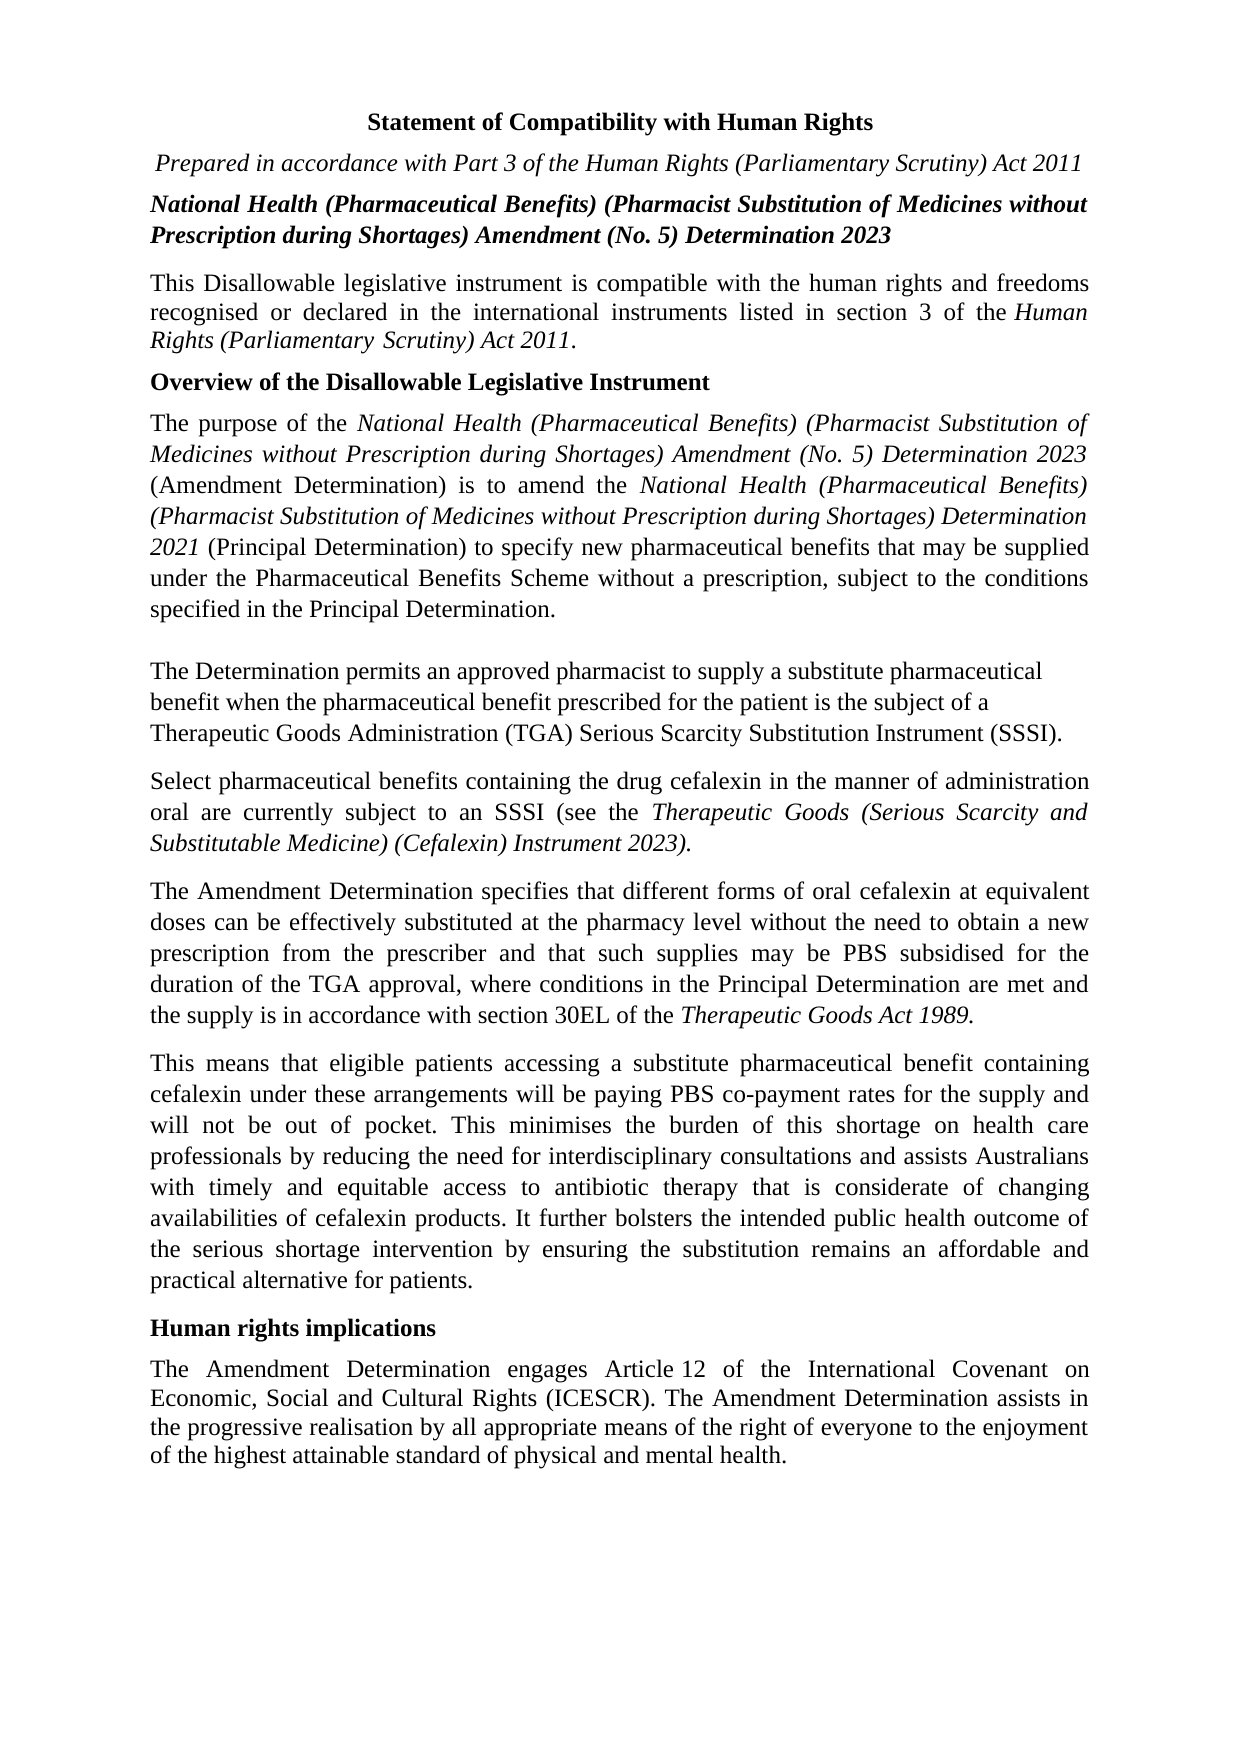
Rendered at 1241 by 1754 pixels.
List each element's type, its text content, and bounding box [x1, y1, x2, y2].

text This Disallowable legislative instrument is compatible with the human rights and freedoms recognised or declared in the international instruments listed in section 3 of the Human Rights (Parliamentary Scrutiny) Act 2011. [150, 268, 1090, 354]
text This means that eligible patients accessing a substitute pharmaceutical benefit containing cefalexin under these arrangements will be paying PBS co-payment rates for the supply and will not be out of pocket. This minimises the burden of this shortage on health care professionals by reducing the need for interdisciplinary consultations and assists Australians with timely and equitable access to antibiotic therapy that is considerate of changing availabilities of cefalexin products. It further bolsters the intended public health outcome of the serious shortage intervention by ensuring the substitution remains an affordable and practical alternative for patients. [150, 1048, 1090, 1294]
text Prepared in accordance with Part 3 of the Human Rights (Parliamentary Scrutiny) Act 2011 [150, 148, 1090, 177]
text Statement of Compatibility with Human Rights [150, 107, 1090, 136]
text The purpose of the National Health (Pharmaceutical Benefits) (Pharmacist Substitution of Medicines without Prescription during Shortages) Amendment (No. 5) Determination 2023 (Amendment Determination) is to amend the National Health (Pharmaceutical Benefits) (Pharmacist Substitution of Medicines without Prescription during Shortages) Determination 2021 (Principal Determination) to specify new pharmaceutical benefits that may be supplied under the Pharmaceutical Benefits Scheme without a prescription, subject to the conditions specified in the Principal Determination. [150, 408, 1090, 623]
text The Amendment Determination engages Article 12 of the International Covenant on Economic, Social and Cultural Rights (ICESCR). The Amendment Determination assists in the progressive realisation by all appropriate means of the right of everyone to the enjoyment of the highest attainable standard of physical and mental health. [150, 1354, 1090, 1469]
text The Determination permits an approved pharmacist to supply a substitute pharmaceutical benefit when the pharmaceutical benefit prescribed for the patient is the subject of a Therapeutic Goods Administration (TGA) Serious Scarcity Substitution Instrument (SSSI). [150, 656, 1090, 747]
text Overview of the Disallowable Legislative Instrument [150, 367, 1090, 396]
text Select pharmaceutical benefits containing the drug cefalexin in the manner of administration oral are currently subject to an SSSI (see the Therapeutic Goods (Serious Scarcity and Substitutable Medicine) (Cefalexin) Instrument 2023). [150, 766, 1090, 857]
text The Amendment Determination specifies that different forms of oral cefalexin at equivalent doses can be effectively substituted at the pharmacy level without the need to obtain a new prescription from the prescriber and that such supplies may be PBS subsidised for the duration of the TGA approval, where conditions in the Principal Determination are met and the supply is in accordance with section 30EL of the Therapeutic Goods Act 1989. [150, 876, 1090, 1029]
text National Health (Pharmaceutical Benefits) (Pharmacist Substitution of Medicines without Prescription during Shortages) Amendment (No. 5) Determination 2023 [150, 189, 1090, 249]
text Human rights implications [150, 1313, 1090, 1342]
